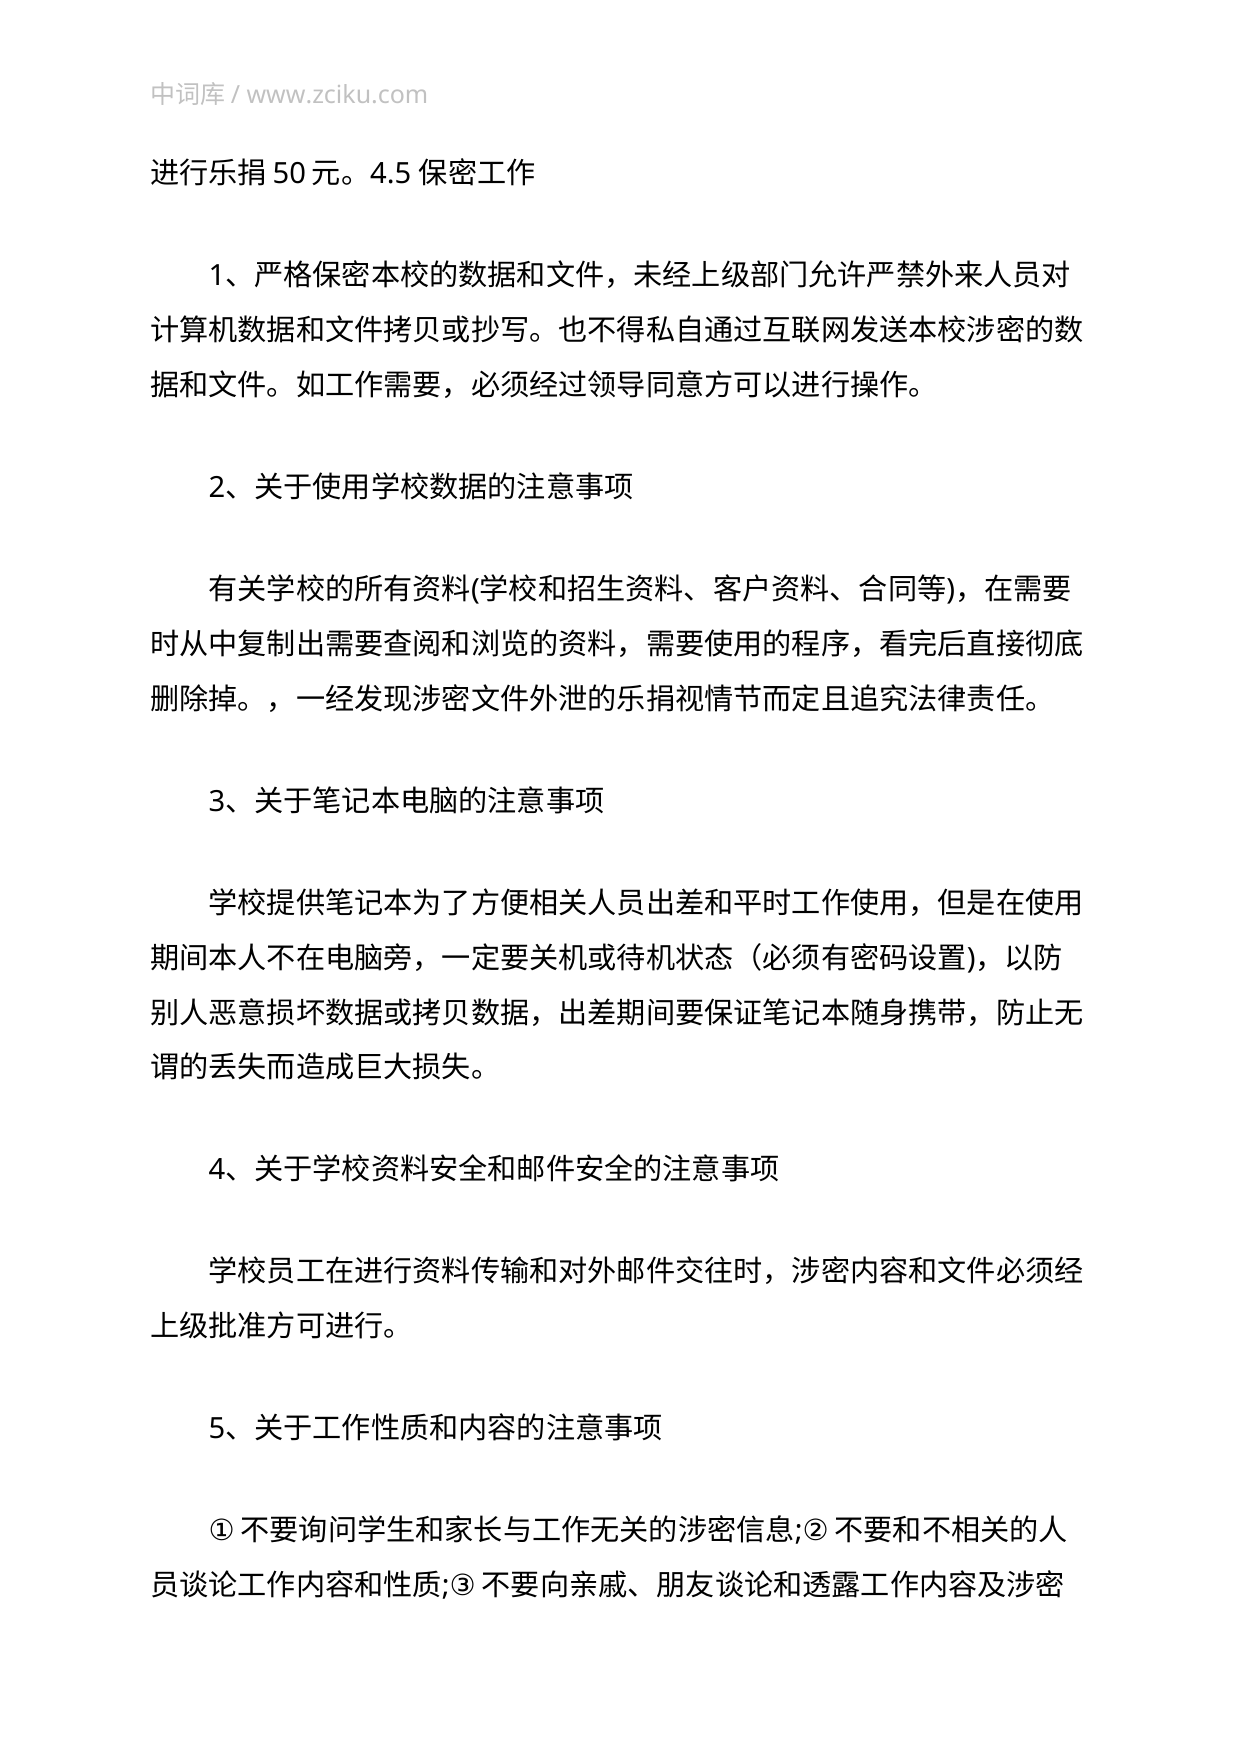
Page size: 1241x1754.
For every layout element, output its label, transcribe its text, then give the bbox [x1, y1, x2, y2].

text 5、关于工作性质和内容的注意事项 [150, 1404, 1090, 1447]
text 4、关于学校资料安全和邮件安全的注意事项 [150, 1146, 1090, 1188]
text 1、严格保密本校的数据和文件，未经上级部门允许严禁外来人员对计算机数据和文件拷贝或抄写。也不得私自通过互联网发送本校涉密的数据和文件。如工作需要，必须经过领导同意方可以进行操作。 [150, 252, 1090, 404]
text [150, 150, 1090, 192]
text 学校提供笔记本为了方便相关人员出差和平时工作使用，但是在使用期间本人不在电脑旁，一定要关机或待机状态（必须有密码设置)，以防别人恶意损坏数据或拷贝数据，出差期间要保证笔记本随身携带，防止无谓的丢失而造成巨大损失。 [150, 879, 1090, 1086]
text 有关学校的所有资料(学校和招生资料、客户资料、合同等)，在需要时从中复制出需要查阅和浏览的资料，需要使用的程序，看完后直接彻底删除掉。，一经发现涉密文件外泄的乐捐视情节而定且追究法律责任。 [150, 566, 1090, 718]
text 学校员工在进行资料传输和对外邮件交往时，涉密内容和文件必须经上级批准方可进行。 [150, 1248, 1090, 1345]
text 2、关于使用学校数据的注意事项 [150, 464, 1090, 506]
text 3、关于笔记本电脑的注意事项 [150, 777, 1090, 820]
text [150, 1506, 1090, 1604]
